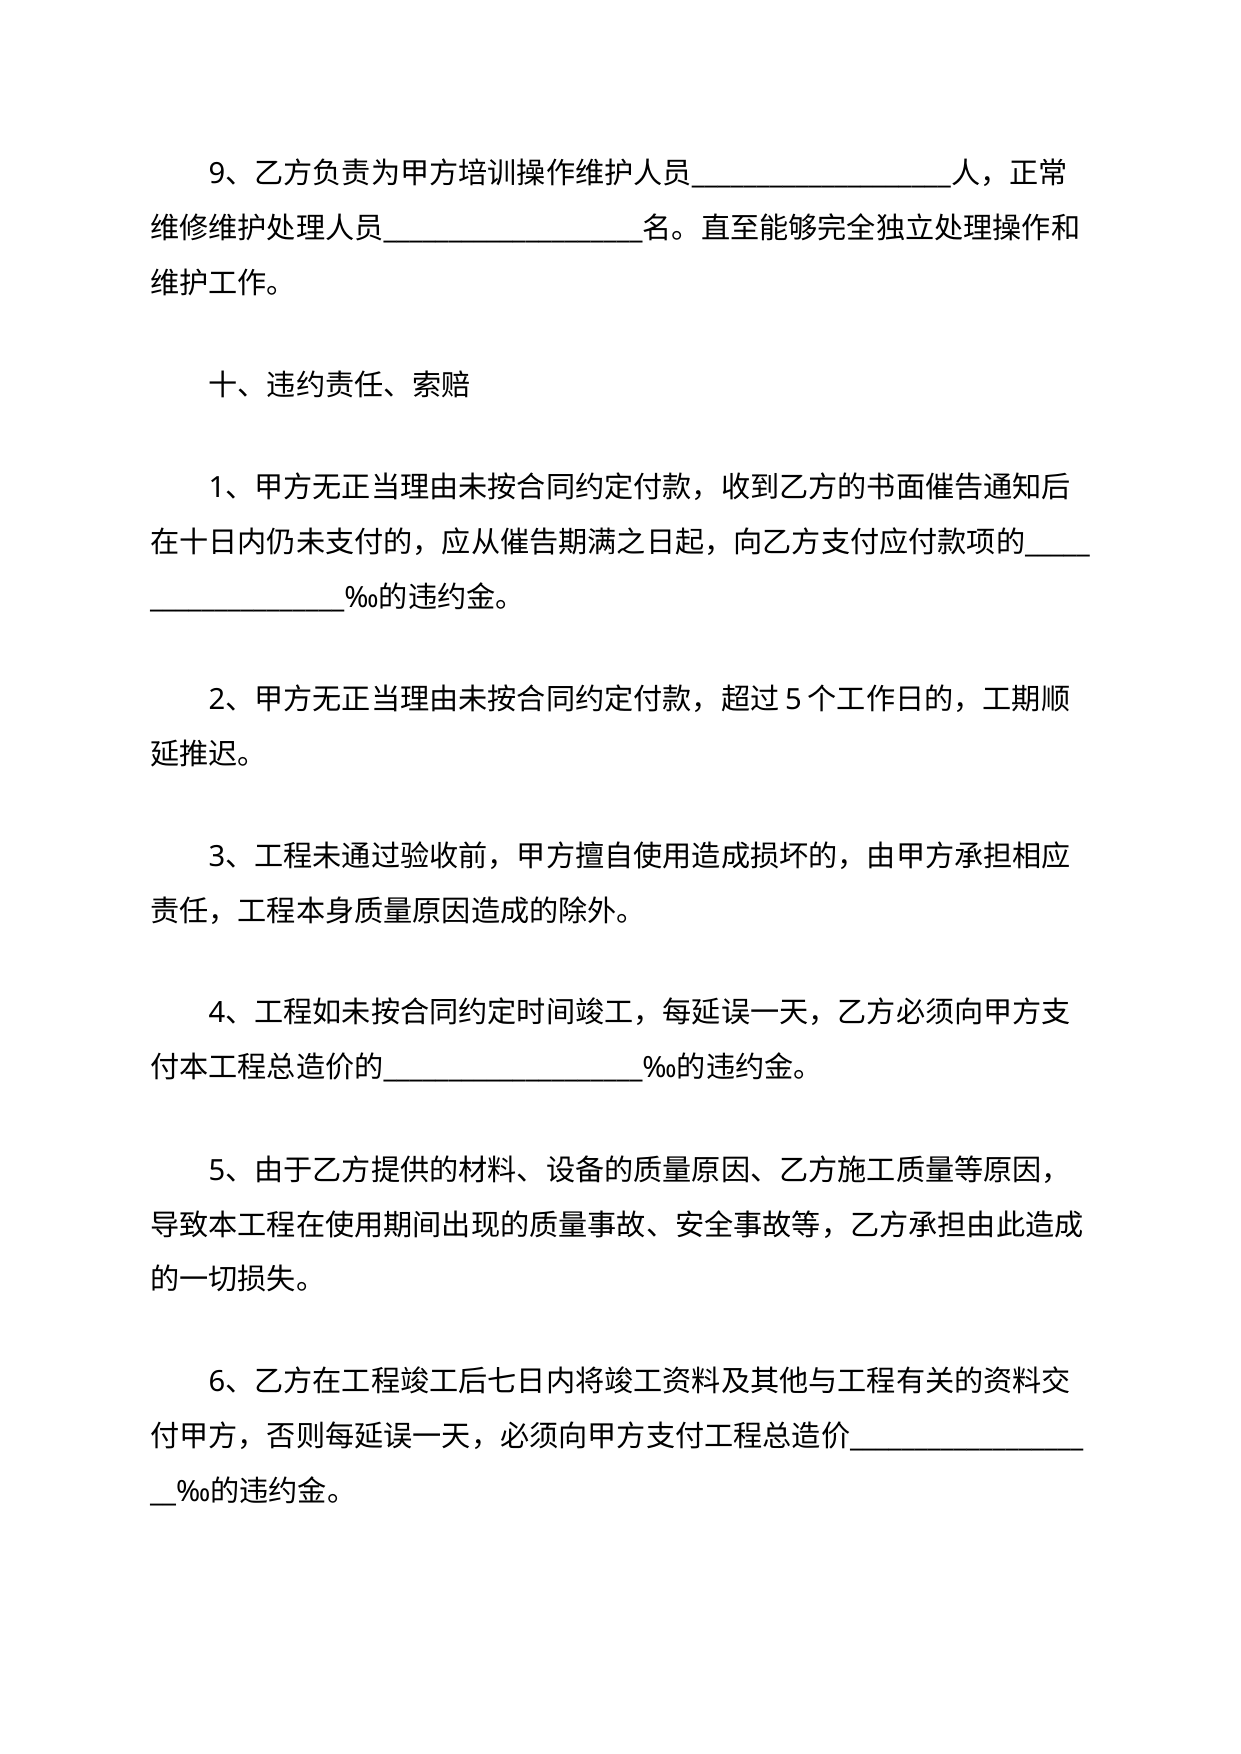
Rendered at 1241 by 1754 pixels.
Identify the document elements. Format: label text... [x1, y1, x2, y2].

text 3、工程未通过验收前，甲方擅自使用造成损坏的，由甲方承担相应责任，工程本身质量原因造成的除外。 [150, 832, 1090, 929]
text 4、工程如未按合同约定时间竣工，每延误一天，乙方必须向甲方支付本工程总造价的____________________‰的违约金。 [150, 989, 1090, 1086]
text 1、甲方无正当理由未按合同约定付款，收到乙方的书面催告通知后在十日内仍未支付的，应从催告期满之日起，向乙方支付应付款项的____________________‰的违约金。 [150, 463, 1090, 616]
text 十、违约责任、索赔 [150, 362, 1090, 404]
text 9、乙方负责为甲方培训操作维护人员____________________人，正常维修维护处理人员____________________名。直至能够完全独立处理操作和维护工作。 [150, 150, 1090, 302]
text 5、由于乙方提供的材料、设备的质量原因、乙方施工质量等原因，导致本工程在使用期间出现的质量事故、安全事故等，乙方承担由此造成的一切损失。 [150, 1146, 1090, 1298]
text 2、甲方无正当理由未按合同约定付款，超过5个工作日的，工期顺延推迟。 [150, 676, 1090, 773]
text 6、乙方在工程竣工后七日内将竣工资料及其他与工程有关的资料交付甲方，否则每延误一天，必须向甲方支付工程总造价____________________‰的违约金。 [150, 1358, 1090, 1510]
